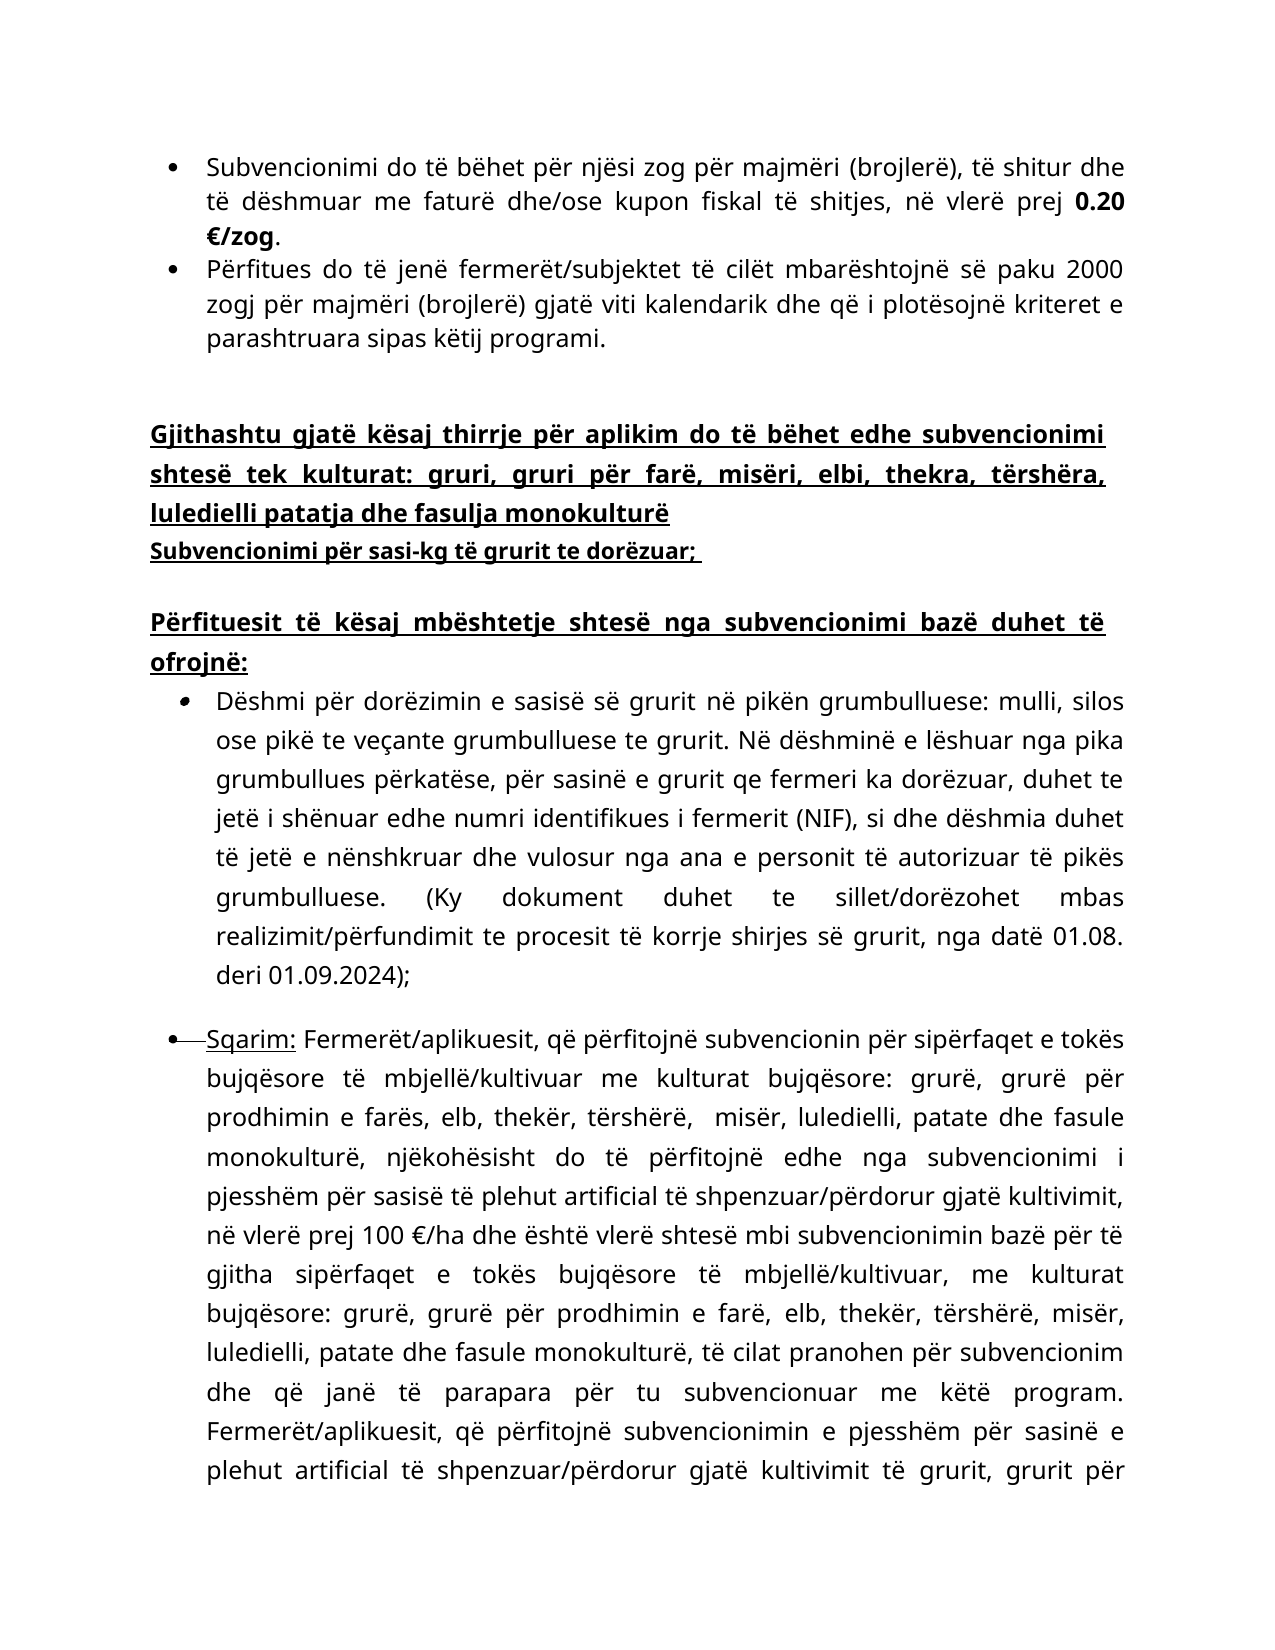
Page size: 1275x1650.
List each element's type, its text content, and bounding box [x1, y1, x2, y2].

text Përfituesit të kësaj mbështetje shtesë nga subvencionimi bazë duhet të ofrojnë: [150, 636, 1106, 678]
text Gjithashtu gjatë kësaj thirrje për aplikim do të bëhet edhe subvencionimi shtesë tek kulturat: gruri, gruri për farë, misëri, elbi, thekra, tërshëra, luledielli patatja dhe fasulja monokulturë [150, 448, 1106, 485]
list Subvencionimi do të bëhet për njësi zog për majmëri (brojlerë), të shitur dhe të dëshmuar me faturë dhe/ose kupon fiskal të shitjes, në vlerë prej 0.20 €/zog. [169, 150, 1125, 252]
list Dëshmi për dorëzimin e sasisë së grurit në pikën grumbulluese: mulli, silos ose pikë te veçante grumbulluese te grurit. Në dëshminë e lëshuar nga pika grumbullues përkatëse, për sasinë e grurit qe fermeri ka dorëzuar, duhet te jetë i shënuar edhe numri identifikues i fermerit (NIF), si dhe dëshmia duhet të jetë e nënshkruar dhe vulosur nga ana e personit të autorizuar të pikës grumbulluese. (Ky dokument duhet te sillet/dorëzohet mbas realizimit/përfundimit te procesit të korrje shirjes së grurit, nga datë 01.08. deri 01.09.2024); [178, 683, 1125, 992]
text Përfituesit të kësaj mbështetje shtesë nga subvencionimi bazë duhet të ofrojnë: [150, 605, 1106, 634]
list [169, 1022, 1125, 1487]
list Përfitues do të jenë fermerët/subjektet të cilët mbarështojnë së paku 2000 zogj për majmëri (brojlerë) gjatë viti kalendarik dhe që i plotësojnë kriteret e parashtruara sipas këtij programi. [169, 252, 1125, 354]
text Subvencionimi për sasi-kg të grurit te dorëzuar; [150, 535, 1125, 566]
text Gjithashtu gjatë kësaj thirrje për aplikim do të bëhet edhe subvencionimi shtesë tek kulturat: gruri, gruri për farë, misëri, elbi, thekra, tërshëra, luledielli patatja dhe fasulja monokulturë [150, 487, 1106, 529]
text Gjithashtu gjatë kësaj thirrje për aplikim do të bëhet edhe subvencionimi shtesë tek kulturat: gruri, gruri për farë, misëri, elbi, thekra, tërshëra, luledielli patatja dhe fasulja monokulturë [150, 417, 1106, 446]
